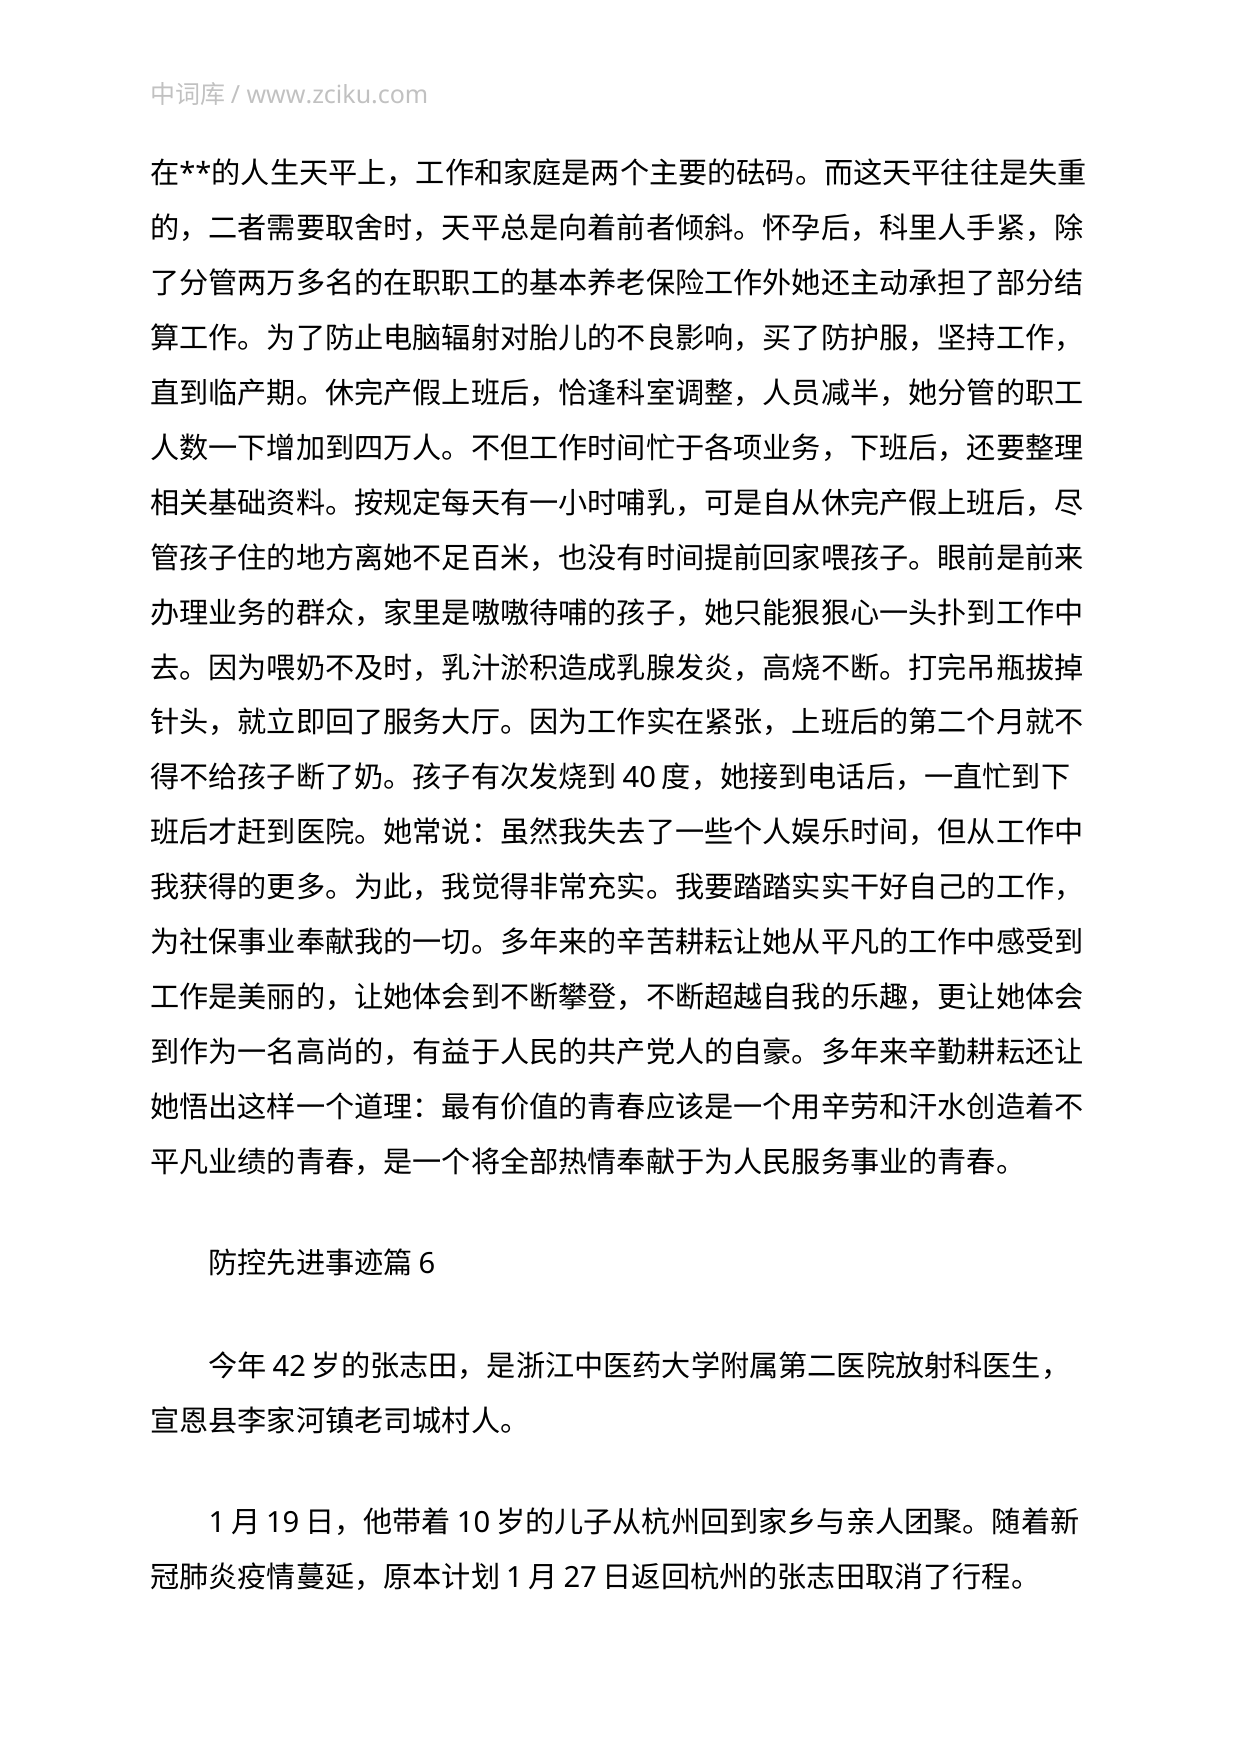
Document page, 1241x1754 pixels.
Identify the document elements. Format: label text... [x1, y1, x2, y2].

text 1月19日，他带着10岁的儿子从杭州回到家乡与亲人团聚。随着新冠肺炎疫情蔓延，原本计划1月27日返回杭州的张志田取消了行程。 [150, 1499, 1090, 1596]
text 防控先进事迹篇6 [150, 1240, 1090, 1282]
text 今年42岁的张志田，是浙江中医药大学附属第二医院放射科医生，宣恩县李家河镇老司城村人。 [150, 1342, 1090, 1439]
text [150, 150, 1090, 1181]
